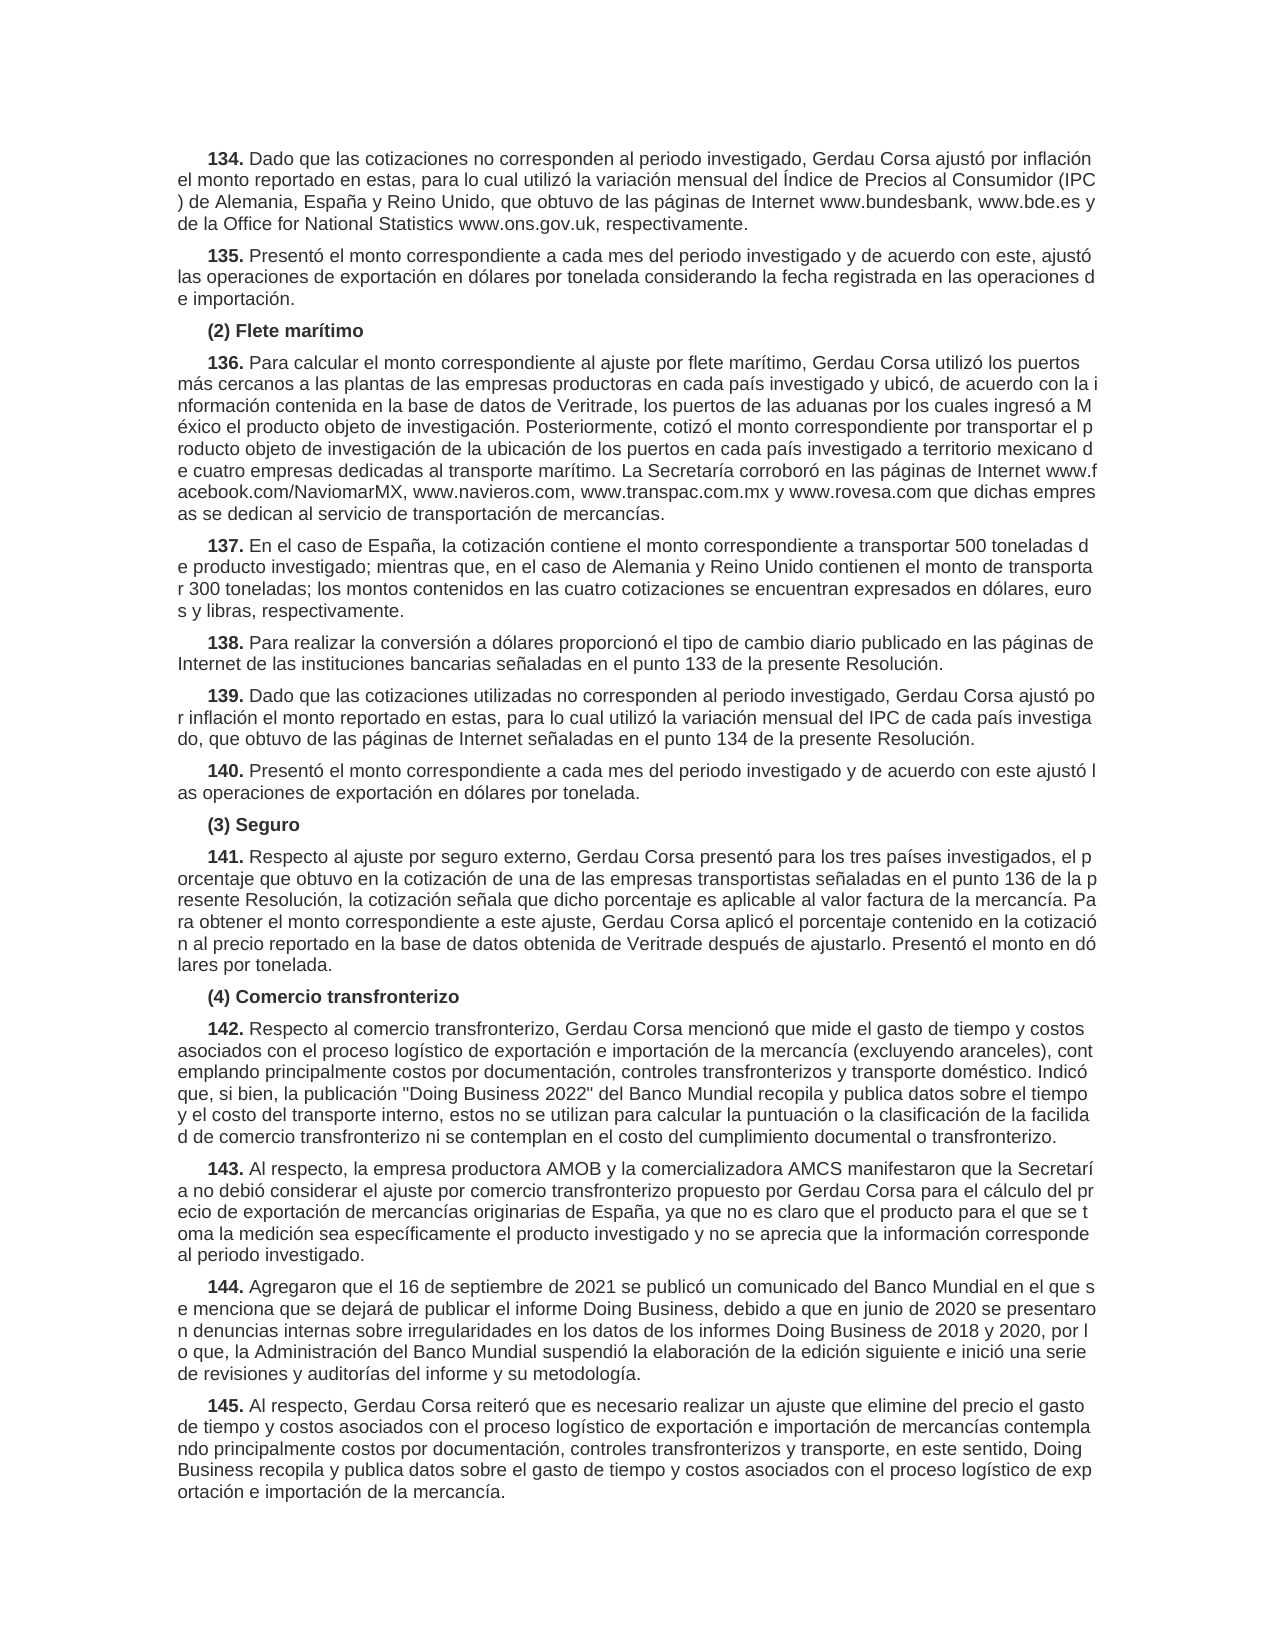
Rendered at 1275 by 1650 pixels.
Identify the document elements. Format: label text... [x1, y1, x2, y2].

text 141. Respecto al ajuste por seguro externo, Gerdau Corsa presentó para los tres países investigados, el porcentaje que obtuvo en la cotización de una de las empresas transportistas señaladas en el punto 136 de la presente Resolución, la cotización señala que dicho porcentaje es aplicable al valor factura de la mercancía. Para obtener el monto correspondiente a este ajuste, Gerdau Corsa aplicó el porcentaje contenido en la cotización al precio reportado en la base de datos obtenida de Veritrade después de ajustarlo. Presentó el monto en dólares por tonelada. [177, 846, 1098, 975]
text 138. Para realizar la conversión a dólares proporcionó el tipo de cambio diario publicado en las páginas de Internet de las instituciones bancarias señaladas en el punto 133 de la presente Resolución. [177, 631, 1098, 674]
text 136. Para calcular el monto correspondiente al ajuste por flete marítimo, Gerdau Corsa utilizó los puertos más cercanos a las plantas de las empresas productoras en cada país investigado y ubicó, de acuerdo con la información contenida en la base de datos de Veritrade, los puertos de las aduanas por los cuales ingresó a México el producto objeto de investigación. Posteriormente, cotizó el monto correspondiente por transportar el producto objeto de investigación de la ubicación de los puertos en cada país investigado a territorio mexicano de cuatro empresas dedicadas al transporte marítimo. La Secretaría corroboró en las páginas de Internet www.facebook.com/NaviomarMX, www.navieros.com, www.transpac.com.mx y www.rovesa.com que dichas empresas se dedican al servicio de transportación de mercancías. [177, 352, 1098, 524]
text 142. Respecto al comercio transfronterizo, Gerdau Corsa mencionó que mide el gasto de tiempo y costos asociados con el proceso logístico de exportación e importación de la mercancía (excluyendo aranceles), contemplando principalmente costos por documentación, controles transfronterizos y transporte doméstico. Indicó que, si bien, la publicación "Doing Business 2022" del Banco Mundial recopila y publica datos sobre el tiempo y el costo del transporte interno, estos no se utilizan para calcular la puntuación o la clasificación de la facilidad de comercio transfronterizo ni se contemplan en el costo del cumplimiento documental o transfronterizo. [177, 1018, 1098, 1147]
text 145. Al respecto, Gerdau Corsa reiteró que es necesario realizar un ajuste que elimine del precio el gasto de tiempo y costos asociados con el proceso logístico de exportación e importación de mercancías contemplando principalmente costos por documentación, controles transfronterizos y transporte, en este sentido, Doing Business recopila y publica datos sobre el gasto de tiempo y costos asociados con el proceso logístico de exportación e importación de la mercancía. [177, 1394, 1098, 1502]
text 137. En el caso de España, la cotización contiene el monto correspondiente a transportar 500 toneladas de producto investigado; mientras que, en el caso de Alemania y Reino Unido contienen el monto de transportar 300 toneladas; los montos contenidos en las cuatro cotizaciones se encuentran expresados en dólares, euros y libras, respectivamente. [177, 535, 1098, 621]
text (3) Seguro [177, 814, 1098, 836]
text 134. Dado que las cotizaciones no corresponden al periodo investigado, Gerdau Corsa ajustó por inflación el monto reportado en estas, para lo cual utilizó la variación mensual del Índice de Precios al Consumidor (IPC) de Alemania, España y Reino Unido, que obtuvo de las páginas de Internet www.bundesbank, www.bde.es y de la Office for National Statistics www.ons.gov.uk, respectivamente. [177, 148, 1098, 234]
text 140. Presentó el monto correspondiente a cada mes del periodo investigado y de acuerdo con este ajustó las operaciones de exportación en dólares por tonelada. [177, 760, 1098, 803]
text 135. Presentó el monto correspondiente a cada mes del periodo investigado y de acuerdo con este, ajustó las operaciones de exportación en dólares por tonelada considerando la fecha registrada en las operaciones de importación. [177, 244, 1098, 309]
text (2) Flete marítimo [177, 319, 1098, 341]
text (4) Comercio transfronterizo [177, 986, 1098, 1007]
text 144. Agregaron que el 16 de septiembre de 2021 se publicó un comunicado del Banco Mundial en el que se menciona que se dejará de publicar el informe Doing Business, debido a que en junio de 2020 se presentaron denuncias internas sobre irregularidades en los datos de los informes Doing Business de 2018 y 2020, por lo que, la Administración del Banco Mundial suspendió la elaboración de la edición siguiente e inició una serie de revisiones y auditorías del informe y su metodología. [177, 1276, 1098, 1384]
text 143. Al respecto, la empresa productora AMOB y la comercializadora AMCS manifestaron que la Secretaría no debió considerar el ajuste por comercio transfronterizo propuesto por Gerdau Corsa para el cálculo del precio de exportación de mercancías originarias de España, ya que no es claro que el producto para el que se toma la medición sea específicamente el producto investigado y no se aprecia que la información corresponde al periodo investigado. [177, 1158, 1098, 1266]
text 139. Dado que las cotizaciones utilizadas no corresponden al periodo investigado, Gerdau Corsa ajustó por inflación el monto reportado en estas, para lo cual utilizó la variación mensual del IPC de cada país investigado, que obtuvo de las páginas de Internet señaladas en el punto 134 de la presente Resolución. [177, 685, 1098, 750]
